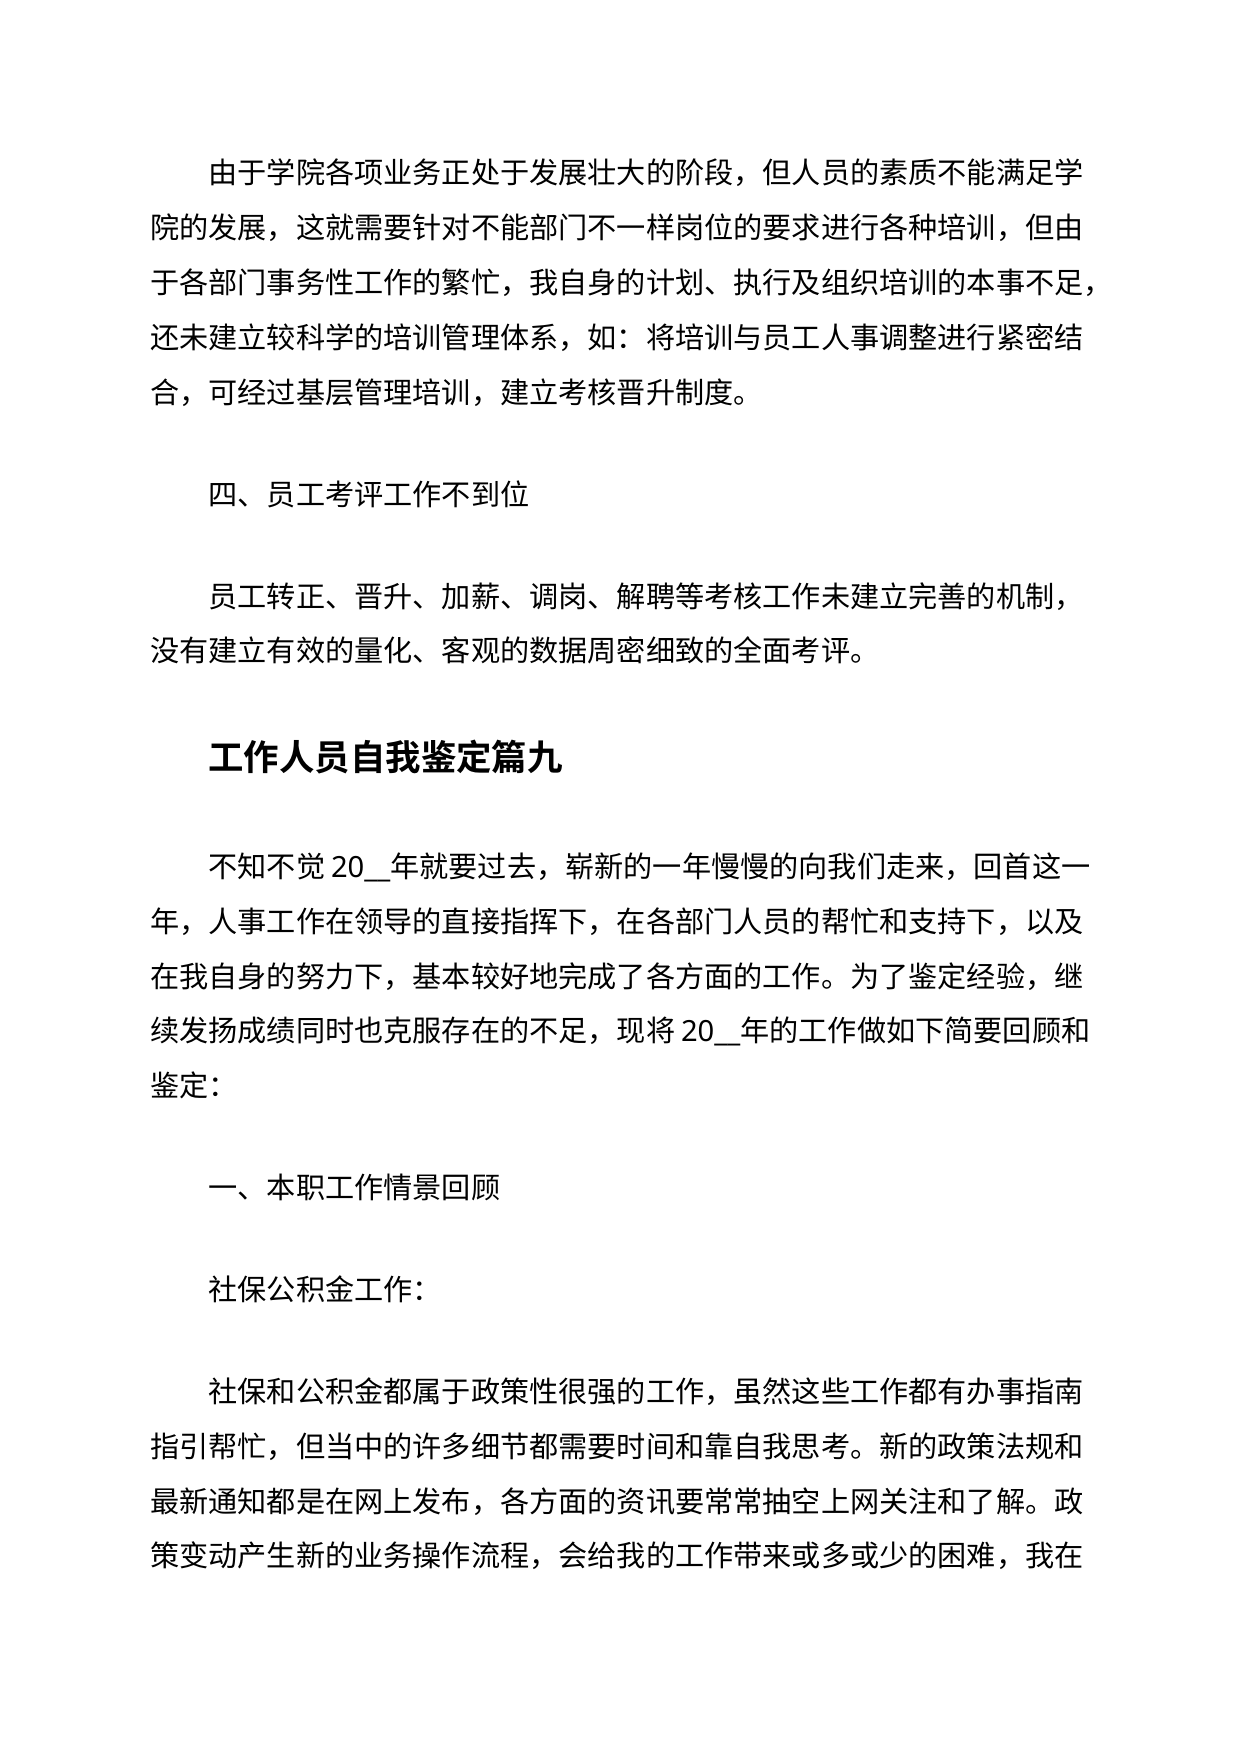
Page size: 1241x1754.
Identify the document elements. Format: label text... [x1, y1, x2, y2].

text 员工转正、晋升、加薪、调岗、解聘等考核工作未建立完善的机制，没有建立有效的量化、客观的数据周密细致的全面考评。 [150, 573, 1090, 670]
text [150, 1368, 1090, 1575]
text 工作人员自我鉴定篇九 [150, 730, 1090, 781]
text 由于学院各项业务正处于发展壮大的阶段，但人员的素质不能满足学院的发展，这就需要针对不能部门不一样岗位的要求进行各种培训，但由于各部门事务性工作的繁忙，我自身的计划、执行及组织培训的本事不足，还未建立较科学的培训管理体系，如：将培训与员工人事调整进行紧密结合，可经过基层管理培训，建立考核晋升制度。 [150, 150, 1090, 412]
text 四、员工考评工作不到位 [150, 471, 1090, 514]
text 一、本职工作情景回顾 [150, 1165, 1090, 1207]
text 不知不觉20__年就要过去，崭新的一年慢慢的向我们走来，回首这一年，人事工作在领导的直接指挥下，在各部门人员的帮忙和支持下，以及在我自身的努力下，基本较好地完成了各方面的工作。为了鉴定经验，继续发扬成绩同时也克服存在的不足，现将20__年的工作做如下简要回顾和鉴定： [150, 843, 1090, 1105]
text 社保公积金工作： [150, 1267, 1090, 1309]
